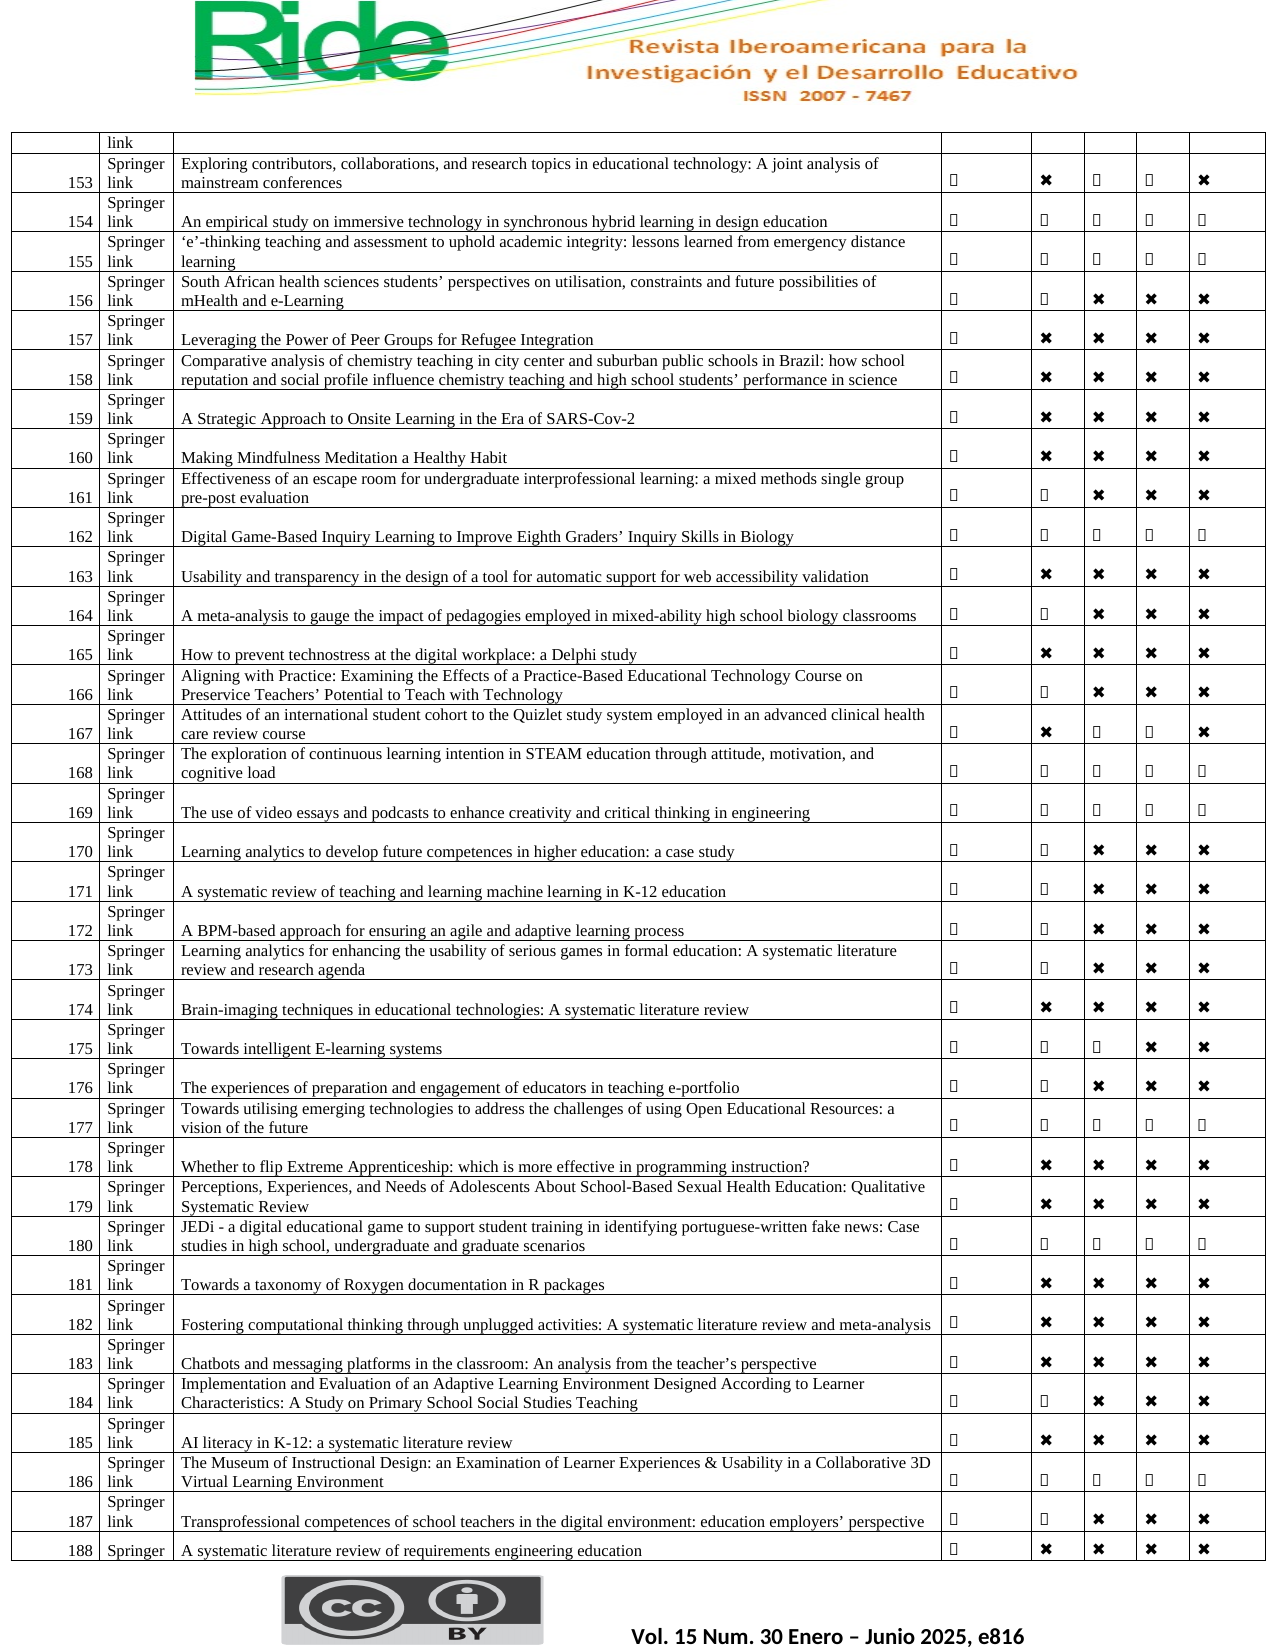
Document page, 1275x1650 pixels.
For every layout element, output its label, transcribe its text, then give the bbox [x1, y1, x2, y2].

table_cell ✖ [1085, 1374, 1136, 1412]
table_cell ✖ [1190, 1020, 1265, 1058]
table_cell Whether to flip Extreme Apprenticeship: which is more effective in programming instruction? [174, 1138, 941, 1176]
table_cell 172 [12, 902, 99, 940]
table_cell Springer link [100, 311, 173, 349]
table_cell ✖ [1032, 154, 1084, 192]
table_cell ✅ [1032, 1453, 1084, 1491]
table_cell ✅ [1032, 1020, 1084, 1058]
table_cell ✅ [1085, 784, 1136, 822]
table_cell ‘e’-thinking teaching and assessment to uphold academic integrity: lessons learned from emergency distance learning [174, 232, 941, 271]
table_cell ✅ [942, 1138, 1031, 1176]
table_cell 182 [12, 1295, 99, 1334]
table_cell 178 [12, 1138, 99, 1176]
table_cell Springer link [100, 1217, 173, 1255]
table_cell ✅ [1032, 941, 1084, 979]
table_cell 186 [12, 1453, 99, 1491]
table_cell ✖ [1137, 1059, 1189, 1097]
table_cell Springer link [100, 665, 173, 704]
table_cell ✅ [1032, 587, 1084, 625]
table_cell ✖ [1085, 1256, 1136, 1294]
table_cell ✖ [1085, 665, 1136, 704]
table_cell Springer link [100, 902, 173, 940]
table_cell Springer link [100, 154, 173, 192]
table_cell ✖ [1190, 429, 1265, 467]
table_cell Making Mindfulness Meditation a Healthy Habit [174, 429, 941, 467]
table_cell ✖ [1032, 1414, 1084, 1452]
table_cell ✖ [1137, 1177, 1189, 1216]
table_cell ✖ [1032, 980, 1084, 1019]
table_cell ✖ [1190, 980, 1265, 1019]
table_cell Usability and transparency in the design of a tool for automatic support for web accessibility validation [174, 547, 941, 586]
table_cell ✖ [1085, 902, 1136, 940]
table_cell ✅ [1137, 705, 1189, 743]
table_cell ✅ [1190, 508, 1265, 546]
table_cell ✖ [1085, 469, 1136, 507]
table_cell ✖ [1137, 1138, 1189, 1176]
table_cell Exploring contributors, collaborations, and research topics in educational technology: A joint analysis of mainstream conferences [174, 154, 941, 192]
table_cell Springer link [100, 1099, 173, 1137]
table_cell ✖ [1137, 429, 1189, 467]
table_cell ✅ [942, 133, 1031, 152]
table_cell 155 [12, 232, 99, 271]
table_cell ✅ [942, 1374, 1031, 1412]
table_cell Springer link [100, 1295, 173, 1334]
table_cell ✅ [1190, 193, 1265, 231]
table_cell Digital Game-Based Inquiry Learning to Improve Eighth Graders’ Inquiry Skills in Biology [174, 508, 941, 546]
table_cell ✅ [1190, 232, 1265, 271]
table_cell ✅ [942, 508, 1031, 546]
table_cell ✖ [1190, 1059, 1265, 1097]
table_cell ✖ [1085, 1177, 1136, 1216]
table_cell ✅ [942, 823, 1031, 861]
table_cell 164 [12, 587, 99, 625]
table_cell A systematic review of teaching and learning machine learning in K-12 education [174, 862, 941, 901]
table_cell 171 [12, 862, 99, 901]
table_cell ✖ [1190, 705, 1265, 743]
table_cell Leveraging the Power of Peer Groups for Refugee Integration [174, 311, 941, 349]
table_cell Springer link [100, 469, 173, 507]
table_cell Towards a taxonomy of Roxygen documentation in R packages [174, 1256, 941, 1294]
table_cell ✖ [1085, 1059, 1136, 1097]
table_cell ✖ [1137, 587, 1189, 625]
table_cell Springer link [100, 980, 173, 1019]
table_cell ✅ [942, 1256, 1031, 1294]
table_cell ✖ [1137, 350, 1189, 389]
table_cell ✖ [1085, 272, 1136, 310]
table_cell ✖ [1032, 626, 1084, 664]
table_cell Springer link [100, 1492, 173, 1531]
table_cell ✖ [1085, 941, 1136, 979]
picture [194, 0, 1081, 105]
table_cell Springer link [100, 626, 173, 664]
table_cell Towards utilising emerging technologies to address the challenges of using Open Educational Resources: a vision of the future [174, 1099, 941, 1137]
table_cell ✅ [942, 429, 1031, 467]
table_cell ✖ [1190, 1138, 1265, 1176]
table_cell ✖ [1137, 1335, 1189, 1373]
table_cell ✅ [1085, 1453, 1136, 1491]
table_cell ✅ [1190, 784, 1265, 822]
table_cell ✅ [942, 744, 1031, 782]
table_cell ✖ [1190, 1177, 1265, 1216]
table_cell 168 [12, 744, 99, 782]
table_cell ✅ [942, 980, 1031, 1019]
table_cell ✖ [1032, 390, 1084, 428]
table_cell ✖ [1137, 665, 1189, 704]
table_cell ✅ [1190, 744, 1265, 782]
table_cell ✅ [1032, 1217, 1084, 1255]
table_cell Springer link [100, 705, 173, 743]
table_cell ✅ [1032, 862, 1084, 901]
table_cell ✖ [1190, 1414, 1265, 1452]
table_cell The Museum of Instructional Design: an Examination of Learner Experiences & Usability in a Collaborative 3D Virtual Learning Environment [174, 1453, 941, 1491]
table_cell ✖ [1085, 823, 1136, 861]
table_cell ✖ [1137, 547, 1189, 586]
table_cell ✅ [942, 1492, 1031, 1531]
table_cell ✖ [1190, 665, 1265, 704]
table_cell ✖ [1032, 429, 1084, 467]
table_cell ✖ [1085, 350, 1136, 389]
table_cell ✖ [1190, 626, 1265, 664]
table_cell 173 [12, 941, 99, 979]
table_cell Springer link [100, 193, 173, 231]
table_cell ✅ [942, 469, 1031, 507]
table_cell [174, 1532, 941, 1560]
table_cell ✅ [942, 784, 1031, 822]
table_cell ✖ [1032, 311, 1084, 349]
table_cell ✖ [1085, 1492, 1136, 1531]
table_cell 163 [12, 547, 99, 586]
table_cell Springer link [100, 390, 173, 428]
table_cell ✅ [1085, 133, 1136, 152]
table_cell Towards intelligent E-learning systems [174, 1020, 941, 1058]
table_cell ✅ [942, 902, 1031, 940]
table_cell Effectiveness of an escape room for undergraduate interprofessional learning: a mixed methods single group pre-post evaluation [174, 469, 941, 507]
table_cell ✅ [942, 311, 1031, 349]
table_cell ✖ [1137, 902, 1189, 940]
table_cell 185 [12, 1414, 99, 1452]
table_cell ✅ [942, 705, 1031, 743]
table_cell Transprofessional competences of school teachers in the digital environment: education employers’ perspective [174, 1492, 941, 1531]
table_cell ✅ [1032, 744, 1084, 782]
table_cell ✖ [1190, 1532, 1265, 1560]
table_cell The exploration of continuous learning intention in STEAM education through attitude, motivation, and cognitive load [174, 744, 941, 782]
table_cell ✖ [1032, 1335, 1084, 1373]
table_cell ✖ [1190, 823, 1265, 861]
table_cell ✅ [1137, 744, 1189, 782]
table_cell ✖ [1032, 1256, 1084, 1294]
table_cell ✅ [942, 1217, 1031, 1255]
table_cell ✅ [1137, 1453, 1189, 1491]
table_cell ✖ [1085, 390, 1136, 428]
table_cell ✖ [1190, 133, 1265, 152]
table_cell Perceptions, Experiences, and Needs of Adolescents About School-Based Sexual Health Education: Qualitative Systematic Review [174, 1177, 941, 1216]
table_cell ✖ [1137, 1414, 1189, 1452]
table_cell The experiences of preparation and engagement of educators in teaching e-portfolio [174, 1059, 941, 1097]
table_cell 156 [12, 272, 99, 310]
table_cell ✖ [1032, 547, 1084, 586]
table_cell ✅ [1137, 154, 1189, 192]
table_cell ✖ [1085, 980, 1136, 1019]
table_cell Learning analytics for enhancing the usability of serious games in formal education: A systematic literature review and research agenda [174, 941, 941, 979]
table_cell ✅ [1032, 823, 1084, 861]
table_cell Springer link [100, 862, 173, 901]
table_cell 162 [12, 508, 99, 546]
table_cell ✅ [942, 626, 1031, 664]
table_cell Implementation and Evaluation of an Adaptive Learning Environment Designed According to Learner Characteristics: A Study on Primary School Social Studies Teaching [174, 1374, 941, 1412]
table_cell ✖ [1085, 311, 1136, 349]
table_cell ✖ [1190, 469, 1265, 507]
table_cell ✅ [1032, 784, 1084, 822]
table_cell ✖ [1137, 1492, 1189, 1531]
table_cell ✅ [942, 862, 1031, 901]
table_cell ✖ [1137, 1532, 1189, 1560]
table_cell ✅ [942, 1099, 1031, 1137]
table_cell ✖ [1085, 547, 1136, 586]
table_cell 154 [12, 193, 99, 231]
table_cell ✅ [942, 547, 1031, 586]
table_cell 170 [12, 823, 99, 861]
table_cell ✅ [1137, 1217, 1189, 1255]
table_cell ✖ [1190, 547, 1265, 586]
table_cell 152 [12, 133, 99, 152]
table_cell ✖ [1137, 941, 1189, 979]
table_cell ✅ [1032, 1099, 1084, 1137]
table_cell ✖ [1137, 626, 1189, 664]
table_cell ✅ [1085, 1099, 1136, 1137]
table_cell How to prevent technostress at the digital workplace: a Delphi study [174, 626, 941, 664]
table_cell ✅ [1085, 508, 1136, 546]
table_cell Springer link [100, 823, 173, 861]
table_cell A meta-analysis to gauge the impact of pedagogies employed in mixed-ability high school biology classrooms [174, 587, 941, 625]
table_cell ✖ [1032, 1138, 1084, 1176]
table_cell ✅ [942, 587, 1031, 625]
table_cell ✅ [1190, 1217, 1265, 1255]
table_cell Springer link [100, 1059, 173, 1097]
table_cell Springer link [100, 784, 173, 822]
table_cell Springer link [100, 429, 173, 467]
table_cell Springer link [100, 1256, 173, 1294]
table_cell A BPM-based approach for ensuring an agile and adaptive learning process [174, 902, 941, 940]
table_cell ✅ [942, 1295, 1031, 1334]
table_cell ✖ [1137, 1256, 1189, 1294]
table_cell ✖ [1190, 862, 1265, 901]
table_cell 180 [12, 1217, 99, 1255]
table_cell Springer link [100, 1177, 173, 1216]
table_cell ✖ [1085, 1532, 1136, 1560]
table_cell ✅ [942, 154, 1031, 192]
table_cell ✅ [1137, 1099, 1189, 1137]
table_cell ✅ [1085, 232, 1136, 271]
table_cell ✅ [1190, 1453, 1265, 1491]
table_cell ✅ [942, 1414, 1031, 1452]
table_cell ✖ [1085, 1414, 1136, 1452]
table_cell Fostering computational thinking through unplugged activities: A systematic literature review and meta-analysis [174, 1295, 941, 1334]
table_cell ✖ [1032, 350, 1084, 389]
table_cell ✖ [1137, 390, 1189, 428]
table_cell ✖ [1085, 587, 1136, 625]
table_cell ✅ [942, 1020, 1031, 1058]
table_cell ✖ [1137, 823, 1189, 861]
table_cell Springer link [100, 744, 173, 782]
table_cell 169 [12, 784, 99, 822]
table_cell ✖ [1137, 1020, 1189, 1058]
table_cell 179 [12, 1177, 99, 1216]
table_cell Springer link [100, 1374, 173, 1412]
table_cell ✅ [942, 232, 1031, 271]
table_cell ✅ [1032, 133, 1084, 152]
table_cell ✖ [1085, 429, 1136, 467]
table_cell ✖ [1137, 1374, 1189, 1412]
table_cell ✖ [1137, 133, 1189, 152]
table_cell Springer link [100, 941, 173, 979]
table_cell 175 [12, 1020, 99, 1058]
table_cell ✅ [1085, 1217, 1136, 1255]
table_cell ✅ [942, 390, 1031, 428]
table_cell 165 [12, 626, 99, 664]
table_cell ✖ [1190, 1335, 1265, 1373]
table_cell ✖ [1190, 587, 1265, 625]
table_cell ✖ [1032, 1295, 1084, 1334]
table_cell 177 [12, 1099, 99, 1137]
table_cell ✅ [1085, 193, 1136, 231]
table_cell Aligning with Practice: Examining the Effects of a Practice-Based Educational Technology Course on Preservice Teachers’ Potential to Teach with Technology [174, 665, 941, 704]
table_cell ✖ [1032, 1532, 1084, 1560]
table_cell Springer link [100, 587, 173, 625]
table_cell ✅ [1137, 784, 1189, 822]
table_cell ✖ [1190, 154, 1265, 192]
table_cell ✅ [1085, 744, 1136, 782]
table_cell ✅ [942, 1177, 1031, 1216]
table_cell ✅ [1032, 232, 1084, 271]
table_cell ✅ [1085, 1020, 1136, 1058]
table_cell 183 [12, 1335, 99, 1373]
table_cell ✅ [942, 1335, 1031, 1373]
table_cell ✖ [1085, 1138, 1136, 1176]
table_cell ✅ [942, 1453, 1031, 1491]
table_cell ✅ [942, 193, 1031, 231]
table_cell 157 [12, 311, 99, 349]
table_cell ✅ [1190, 1099, 1265, 1137]
table_cell Brain-imaging techniques in educational technologies: A systematic literature review [174, 980, 941, 1019]
picture [281, 1575, 544, 1645]
table_cell Chatbots and messaging platforms in the classroom: An analysis from the teacher’s perspective [174, 1335, 941, 1373]
table_cell Learning analytics to develop future competences in higher education: a case study [174, 823, 941, 861]
table_cell Springer link [100, 232, 173, 271]
table_cell ✖ [1190, 311, 1265, 349]
table_cell 184 [12, 1374, 99, 1412]
table_cell ✖ [1190, 902, 1265, 940]
table_cell ✅ [1137, 232, 1189, 271]
table_cell ✖ [1032, 705, 1084, 743]
table_cell ✅ [1085, 705, 1136, 743]
table_cell ✖ [1190, 1256, 1265, 1294]
table_cell ✖ [1137, 272, 1189, 310]
table_cell Springer link [100, 133, 173, 152]
table_cell ✖ [1137, 1295, 1189, 1334]
table_cell AI literacy in K-12: a systematic literature review [174, 1414, 941, 1452]
table_cell ✅ [942, 1532, 1031, 1560]
table_cell Springer link [100, 350, 173, 389]
table_cell ✅ [1032, 665, 1084, 704]
table_cell 188 [12, 1532, 99, 1560]
table_cell ✅ [1032, 902, 1084, 940]
table_cell 187 [12, 1492, 99, 1531]
table_cell ✅ [942, 350, 1031, 389]
table_cell ✖ [1190, 350, 1265, 389]
table_cell Springer link [100, 508, 173, 546]
table_cell ✅ [942, 665, 1031, 704]
table_cell ✅ [1032, 193, 1084, 231]
table_cell ✖ [1085, 862, 1136, 901]
table_cell ✅ [942, 941, 1031, 979]
table_cell Springer link [100, 547, 173, 586]
table_cell ✖ [1190, 1295, 1265, 1334]
table_cell Springer link [100, 1138, 173, 1176]
table_cell 166 [12, 665, 99, 704]
table_cell Springer link [100, 1414, 173, 1452]
table_cell ✅ [942, 1059, 1031, 1097]
table_cell ✅ [1032, 1374, 1084, 1412]
table_cell 181 [12, 1256, 99, 1294]
table_cell ✖ [1085, 626, 1136, 664]
table_cell The use of video essays and podcasts to enhance creativity and critical thinking in engineering [174, 784, 941, 822]
table_cell ✖ [1190, 1374, 1265, 1412]
table_cell ✖ [1190, 272, 1265, 310]
table_cell A Strategic Approach to Onsite Learning in the Era of SARS-Cov-2 [174, 390, 941, 428]
table_cell ✅ [1032, 469, 1084, 507]
table_cell ✖ [1137, 469, 1189, 507]
table_cell ✖ [1032, 1177, 1084, 1216]
table_cell ✅ [1085, 154, 1136, 192]
table_cell ✖ [1085, 1295, 1136, 1334]
table_cell 153 [12, 154, 99, 192]
table_cell An empirical study on immersive technology in synchronous hybrid learning in design education [174, 193, 941, 231]
table_cell ✅ [1032, 1492, 1084, 1531]
table_cell 160 [12, 429, 99, 467]
table_cell JEDi - a digital educational game to support student training in identifying portuguese-written fake news: Case studies in high school, undergraduate and graduate scenarios [174, 1217, 941, 1255]
table_cell ✅ [1032, 508, 1084, 546]
table_cell Springer link [100, 1453, 173, 1491]
table_cell Springer link [100, 1532, 173, 1560]
table_cell 174 [12, 980, 99, 1019]
table_cell ✖ [1137, 862, 1189, 901]
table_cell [174, 133, 941, 152]
table_cell ✅ [1137, 508, 1189, 546]
table_cell ✖ [1190, 1492, 1265, 1531]
table_cell 161 [12, 469, 99, 507]
table_cell ✖ [1137, 311, 1189, 349]
table_cell 158 [12, 350, 99, 389]
table_cell Springer link [100, 272, 173, 310]
table_cell Springer link [100, 1335, 173, 1373]
table_cell Springer link [100, 1020, 173, 1058]
table_cell Comparative analysis of chemistry teaching in city center and suburban public schools in Brazil: how school reputation and social profile influence chemistry teaching and high school students’ performance in science [174, 350, 941, 389]
table_cell ✖ [1085, 1335, 1136, 1373]
table_cell ✖ [1190, 390, 1265, 428]
table_cell ✖ [1137, 980, 1189, 1019]
table_cell ✅ [1137, 193, 1189, 231]
table_cell 176 [12, 1059, 99, 1097]
table_cell ✅ [1032, 1059, 1084, 1097]
table_cell ✅ [1032, 272, 1084, 310]
table_cell South African health sciences students’ perspectives on utilisation, constraints and future possibilities of mHealth and e-Learning [174, 272, 941, 310]
table_cell 167 [12, 705, 99, 743]
table_cell 159 [12, 390, 99, 428]
table_cell ✖ [1190, 941, 1265, 979]
table_cell ✅ [942, 272, 1031, 310]
table_cell Attitudes of an international student cohort to the Quizlet study system employed in an advanced clinical health care review course [174, 705, 941, 743]
